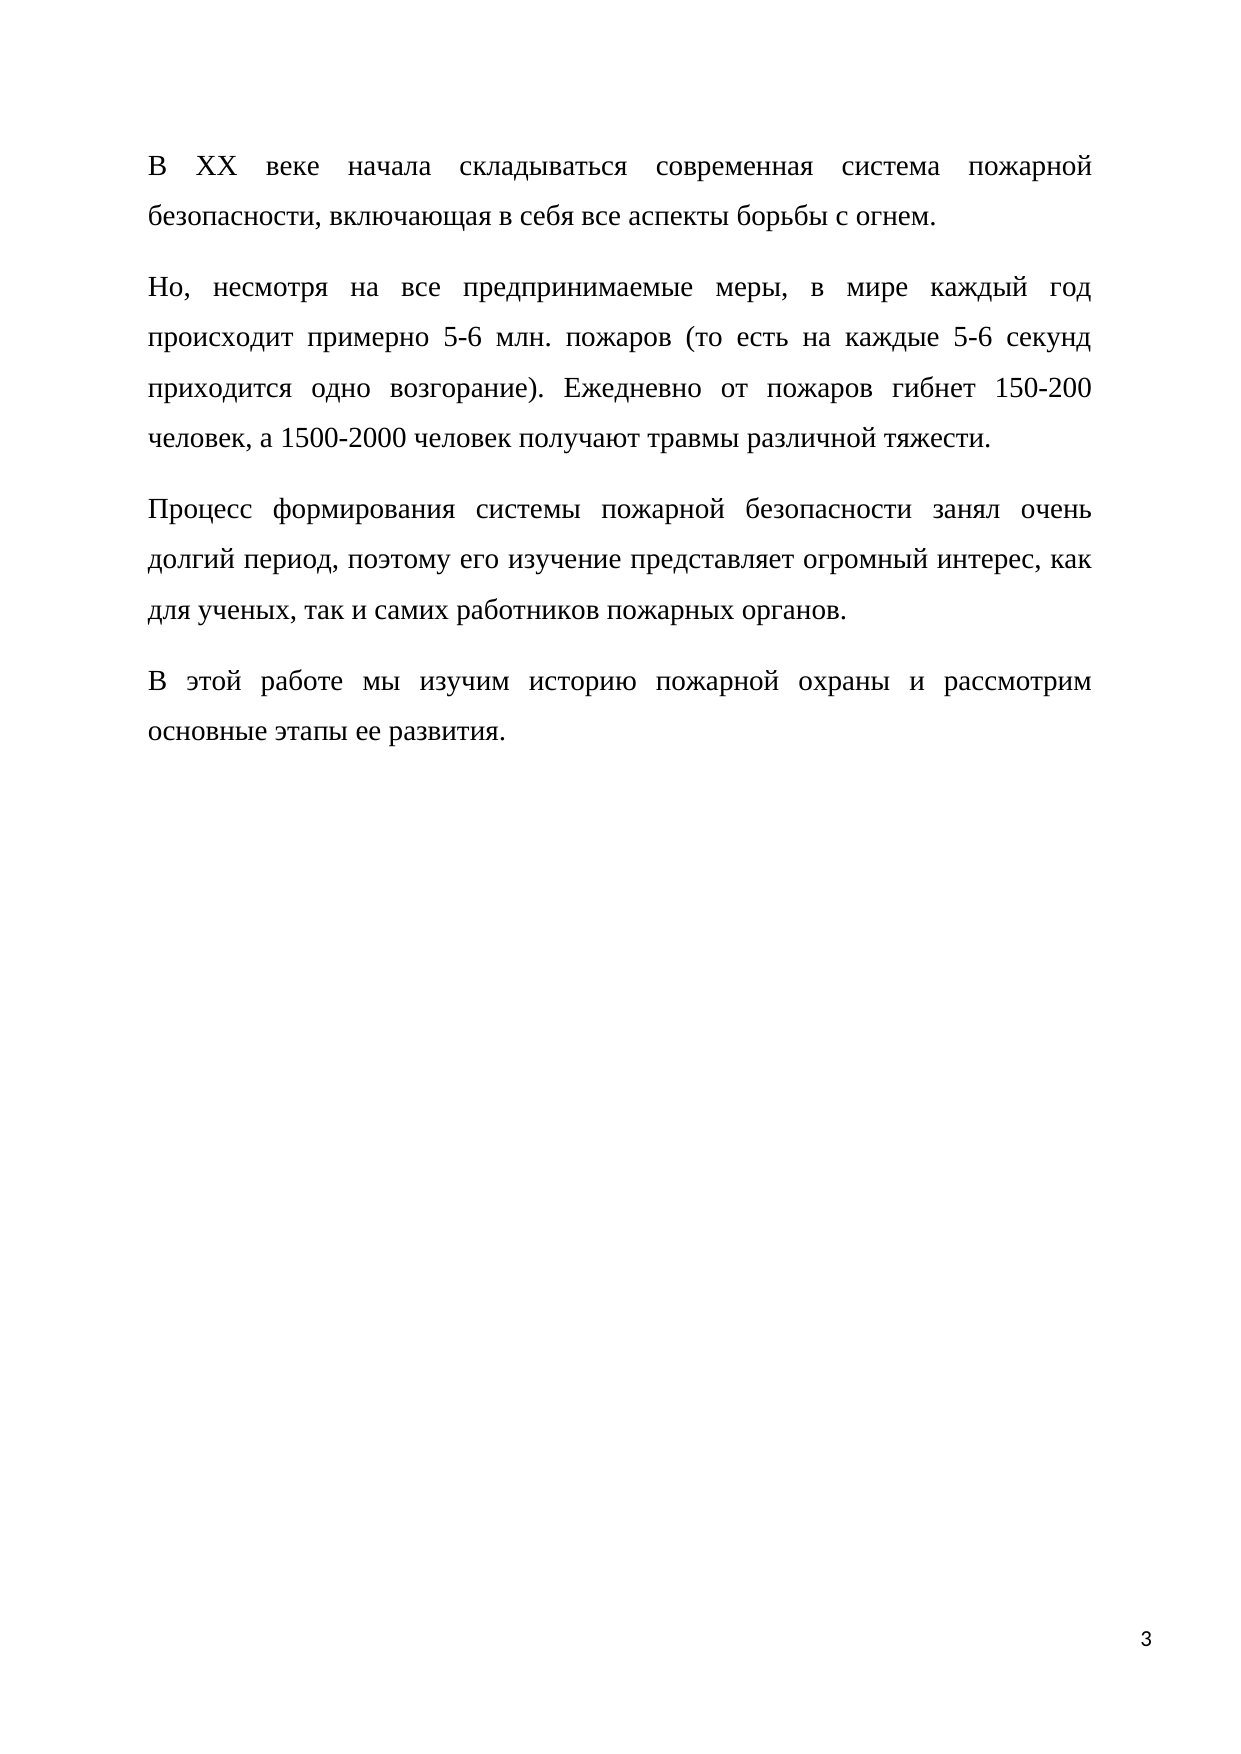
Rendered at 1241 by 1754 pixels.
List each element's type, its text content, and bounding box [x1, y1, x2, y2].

text В этой работе мы изучим историю пожарной охраны и рассмотрим основные этапы ее развития. [148, 663, 1093, 747]
text Но, несмотря на все предпринимаемые меры, в мире каждый год происходит примерно 5-6 млн. пожаров (то есть на каждые 5-6 секунд приходится одно возгорание). Ежедневно от пожаров гибнет 150-200 человек, а 1500-2000 человек получают травмы различной тяжести. [148, 269, 1093, 454]
text Процесс формирования системы пожарной безопасности занял очень долгий период, поэтому его изучение представляет огромный интерес, как для ученых, так и самих работников пожарных органов. [148, 491, 1093, 625]
text В XX веке начала складываться современная система пожарной безопасности, включающая в себя все аспекты борьбы с огнем. [148, 148, 1093, 232]
